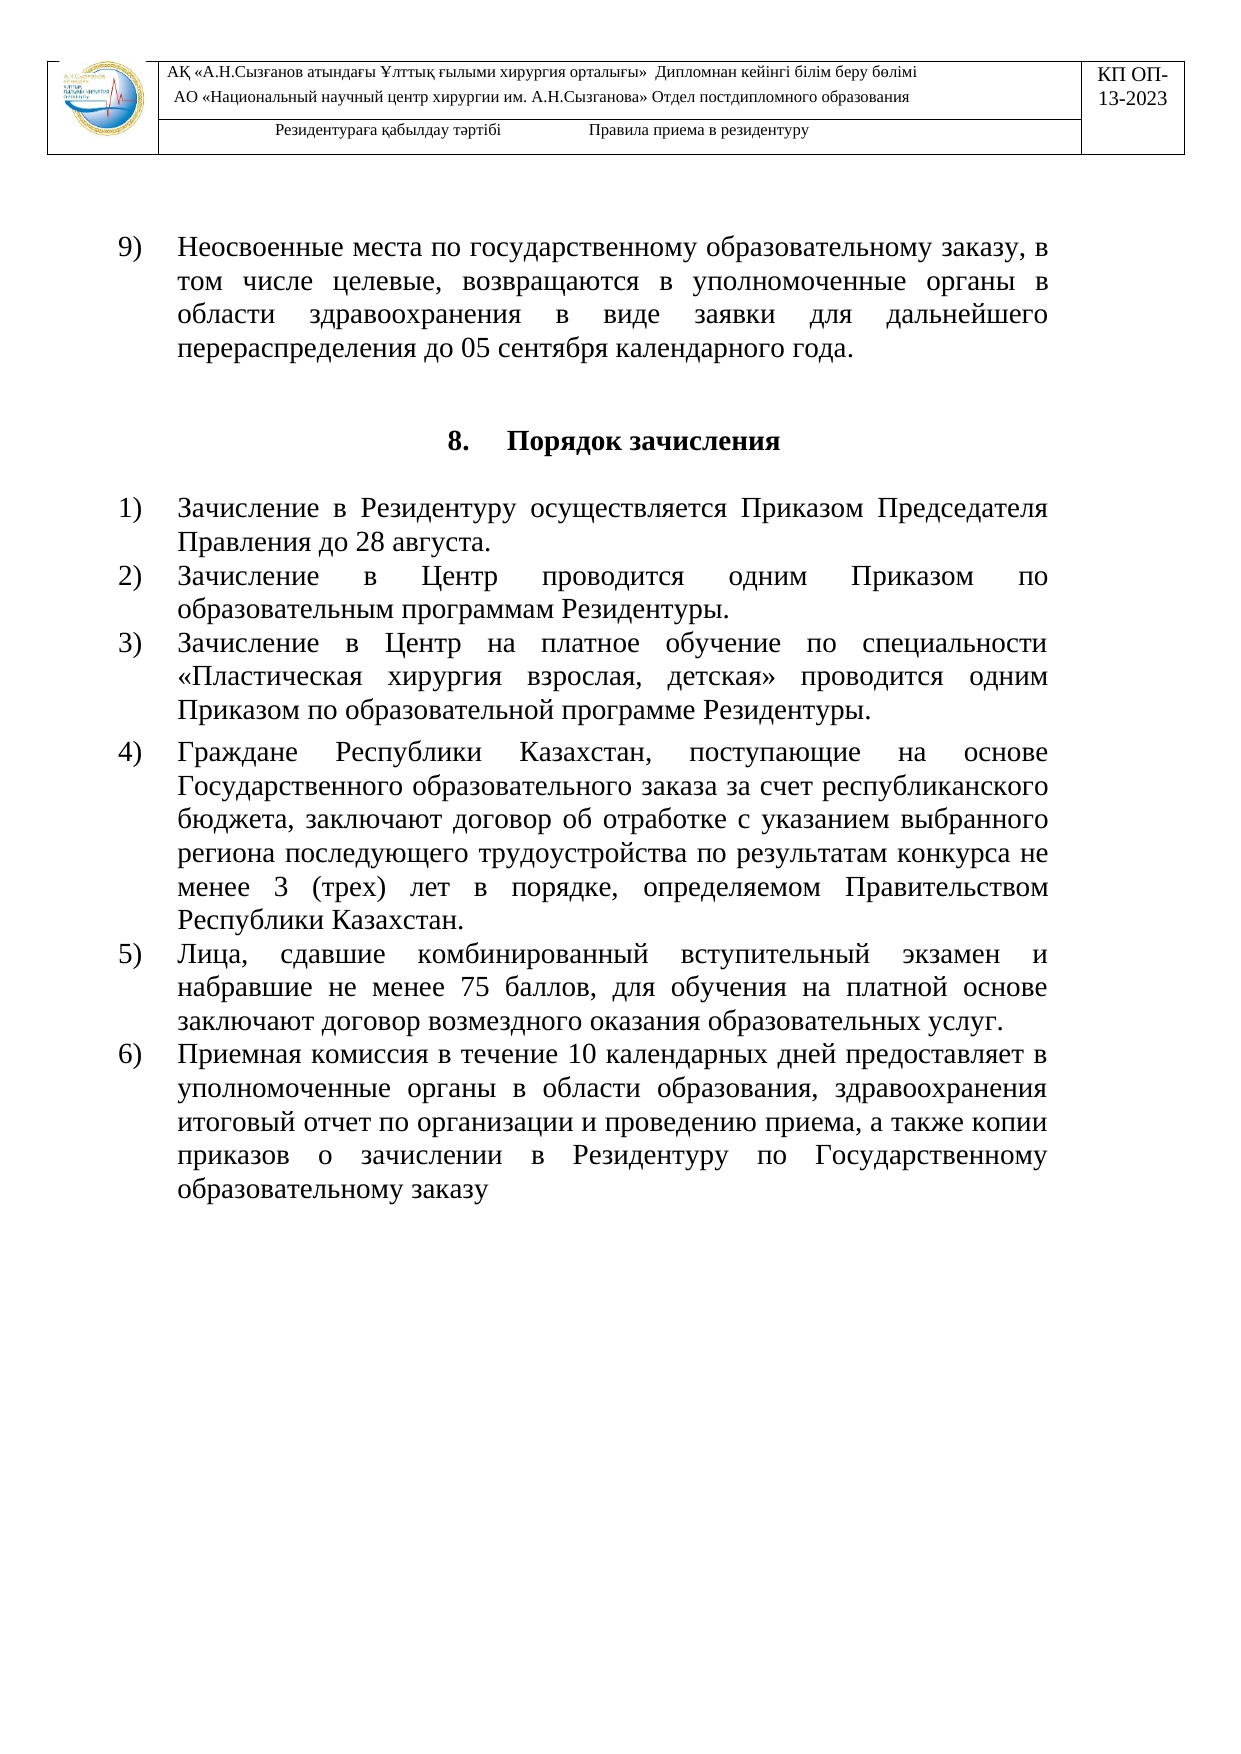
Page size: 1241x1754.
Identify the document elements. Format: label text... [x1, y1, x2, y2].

list Зачисление в Центр на платное обучение по специальности «Пластическая хирургия взрослая, детская» проводится одним Приказом по образовательной программе Резидентуры. [118, 625, 1048, 725]
subtitle Порядок зачисления [106, 424, 1122, 457]
list Приемная комиссия в течение 10 календарных дней предоставляет в уполномоченные органы в области образования, здравоохранения итоговый отчет по организации и проведению приема, а также копии приказов о зачислении в Резидентуру по Государственному образовательному заказу [118, 1037, 1048, 1204]
list Лица, сдавшие комбинированный вступительный экзамен и набравшие не менее 75 баллов, для обучения на платной основе заключают договор возмездного оказания образовательных услуг. [118, 936, 1048, 1037]
picture [59, 61, 147, 141]
list Неосвоенные места по государственному образовательному заказу, в том числе целевые, возвращаются в уполномоченные органы в области здравоохранения в виде заявки для дальнейшего перераспределения до 05 сентября календарного года. [118, 229, 1048, 364]
list Зачисление в Резидентуру осуществляется Приказом Председателя Правления до 28 августа. [118, 491, 1048, 558]
list Зачисление в Центр проводится одним Приказом по образовательным программам Резидентуры. [118, 558, 1048, 625]
list Граждане Республики Казахстан, поступающие на основе Государственного образовательного заказа за счет республиканского бюджета, заключают договор об отработке с указанием выбранного региона последующего трудоустройства по результатам конкурса не менее 3 (трех) лет в порядке, определяемом Правительством Республики Казахстан. [118, 734, 1049, 936]
